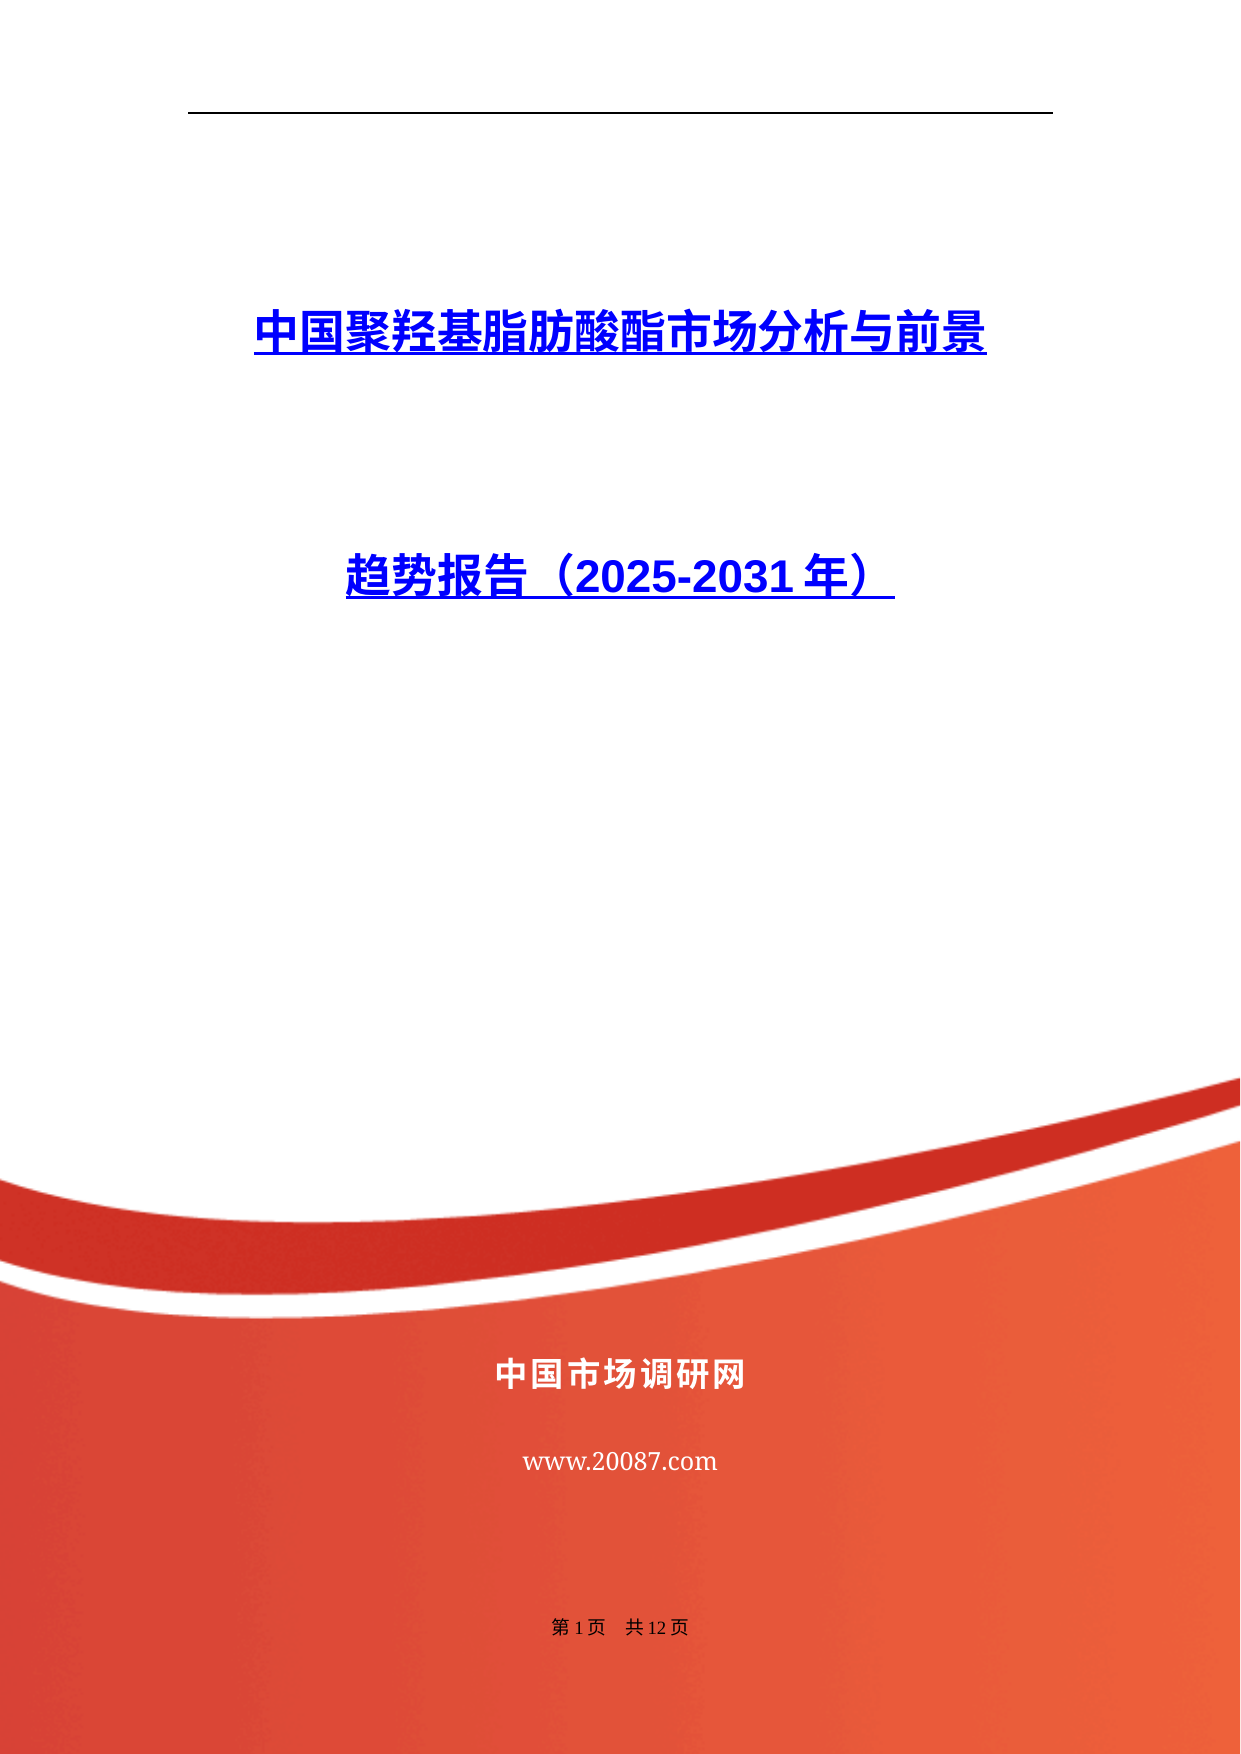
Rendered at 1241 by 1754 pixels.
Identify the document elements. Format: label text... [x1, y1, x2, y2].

table_header 中国聚羟基脂肪酸酯市场分析与前景趋势报告（2025-2031年） [188, 207, 1053, 773]
text www.20087.com [187, 1428, 1053, 1493]
picture [0, 1006, 1241, 1754]
subtitle 中国市场调研网 [187, 1339, 1053, 1404]
